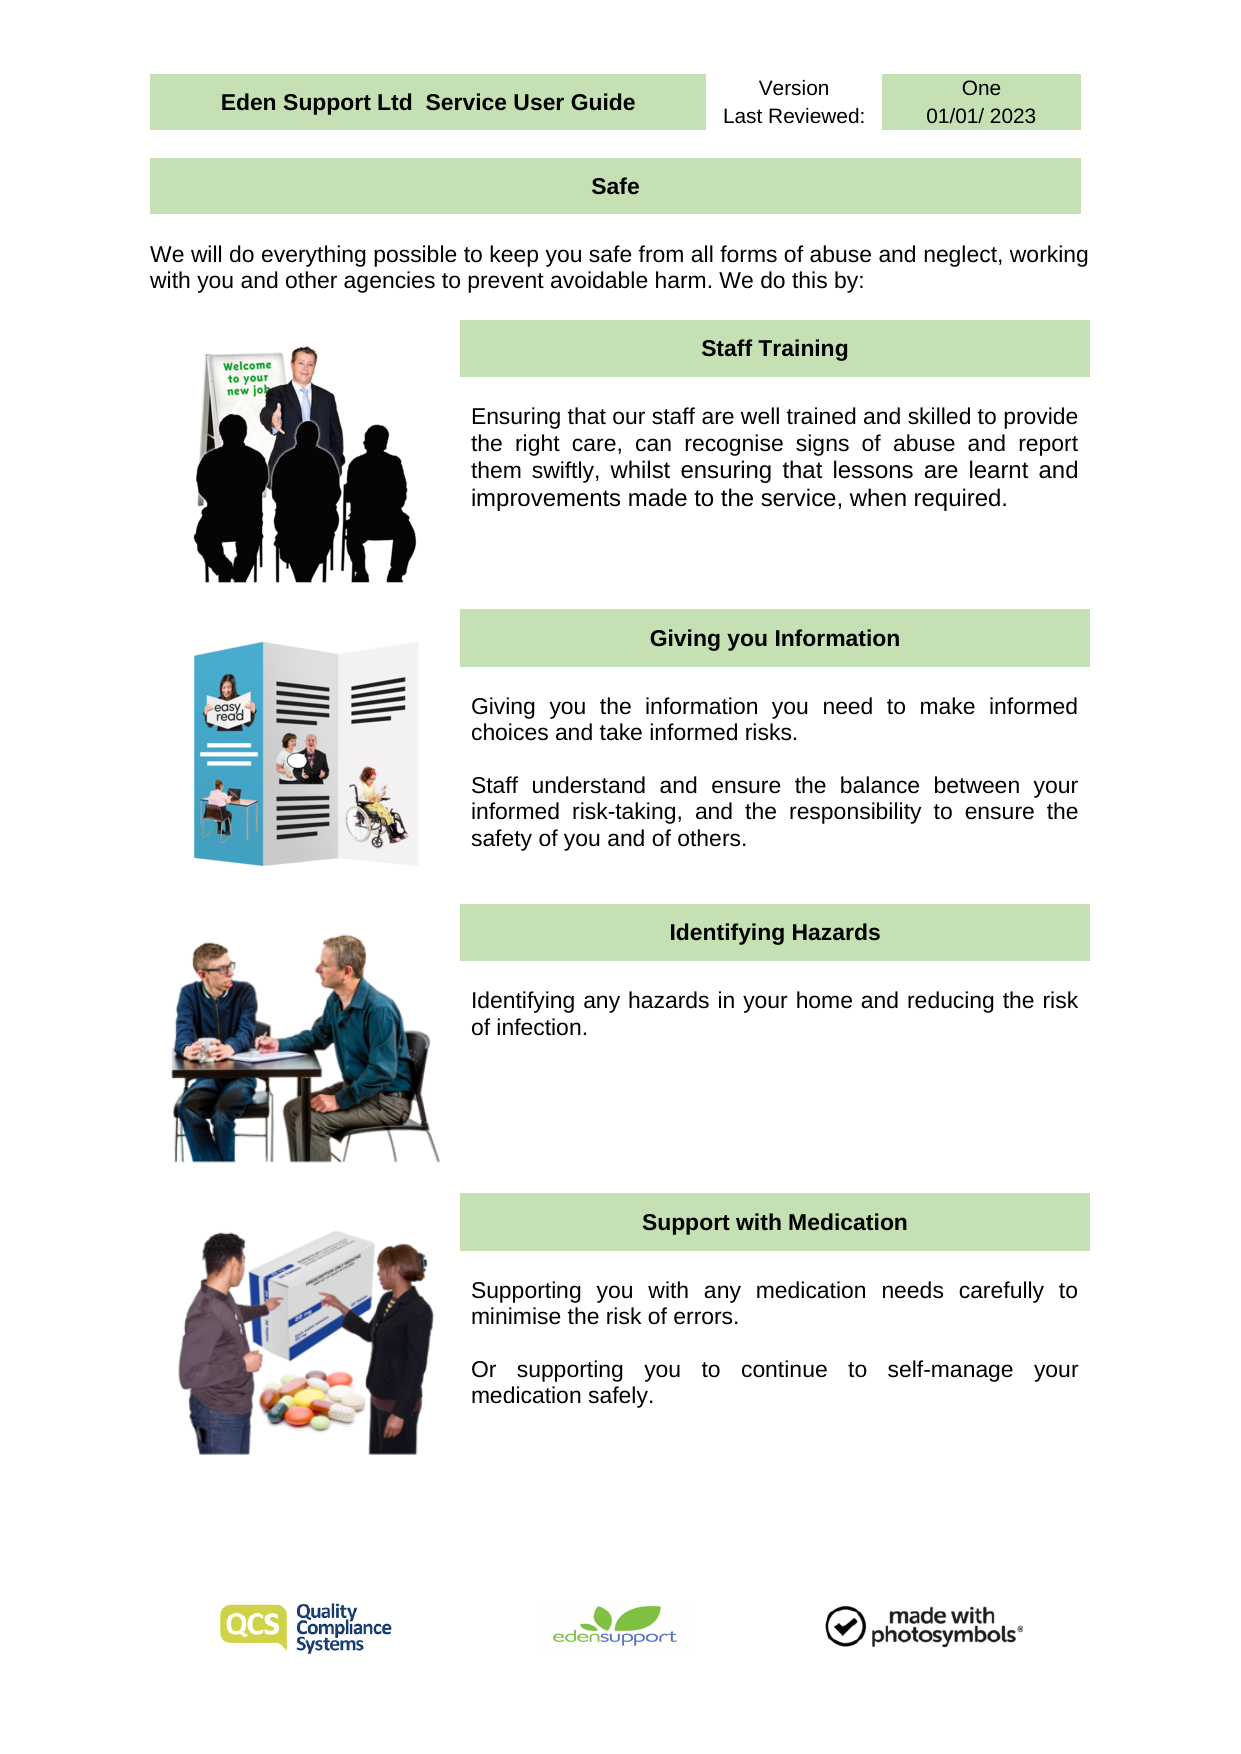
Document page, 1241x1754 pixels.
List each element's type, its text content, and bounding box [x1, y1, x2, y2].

table_cell Supporting you with any medication needs carefully to minimise the risk of errors. Or supporting you to continue to self-manage your medication safely. [460, 1251, 1090, 1488]
table_header Safe [150, 158, 1081, 214]
table_cell Identifying Hazards [460, 904, 1090, 961]
table_cell Support with Medication [460, 1193, 1090, 1251]
picture [813, 1594, 1038, 1658]
picture [185, 345, 425, 584]
table_header Staff Training [460, 320, 1090, 377]
picture [174, 1210, 436, 1471]
table_cell Ensuring that our staff are well trained and skilled to provide the right care, can recognise signs of abuse and report them swiftly, whilst ensuring that lessons are learnt and improvements made to the service, when required. [460, 377, 1090, 609]
text We will do everything possible to keep you safe from all forms of abuse and neglect, working with you and other agencies to prevent avoidable harm. We do this by: [150, 241, 1090, 293]
table_cell [150, 609, 459, 904]
table_cell Giving you Information [460, 609, 1090, 667]
table_cell [150, 904, 459, 1193]
picture [186, 637, 424, 876]
table_cell Identifying any hazards in your home and reducing the risk of infection. [460, 961, 1090, 1193]
picture [168, 912, 441, 1185]
table_cell Giving you the information you need to make informed choices and take informed risks. Staff understand and ensure the balance between your informed risk-taking, and the responsibility to ensure the safety of you and of others. [460, 667, 1090, 904]
table_cell [150, 1193, 459, 1488]
table_header [150, 320, 459, 609]
picture [216, 1596, 394, 1655]
picture [540, 1601, 691, 1651]
